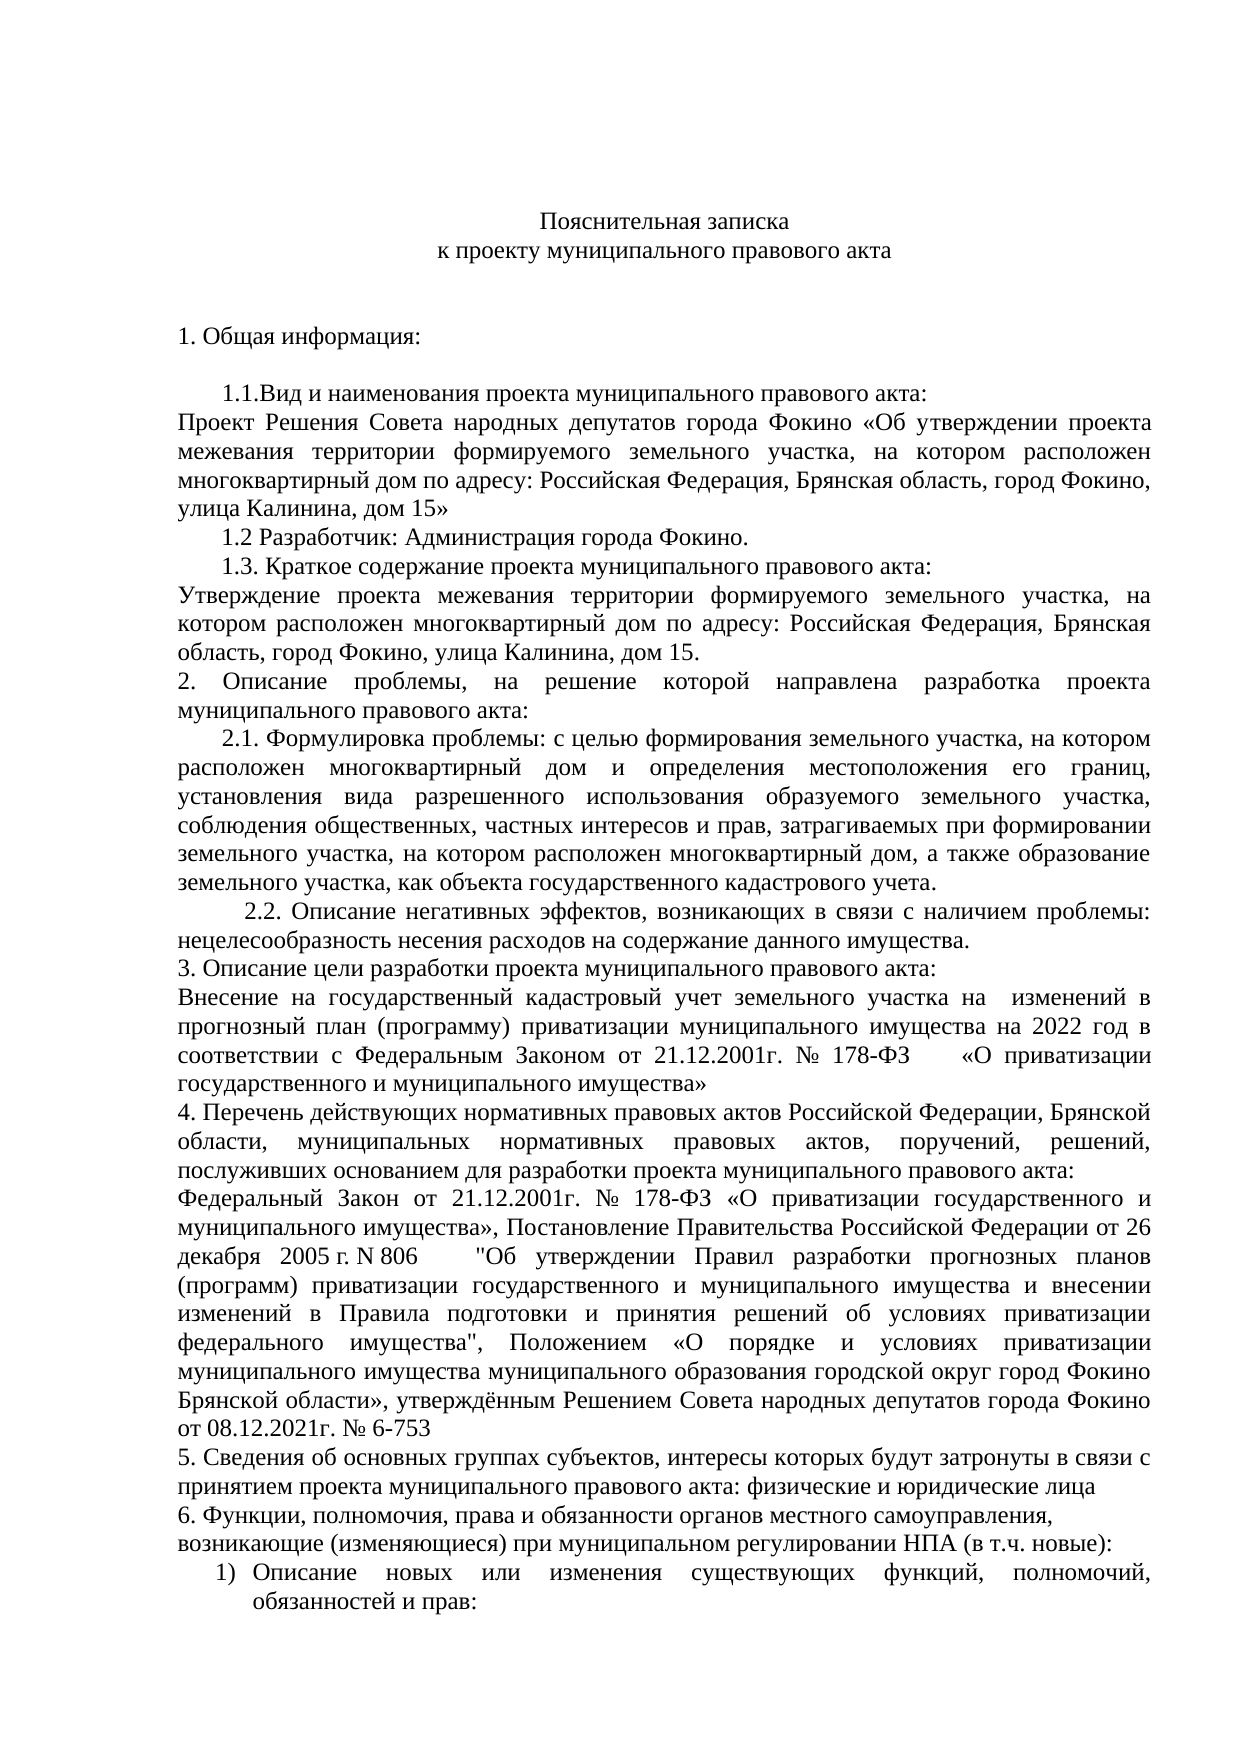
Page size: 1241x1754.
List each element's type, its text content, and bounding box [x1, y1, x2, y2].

text Федеральный Закон от 21.12.2001г. № 178-ФЗ «О приватизации государственного и муниципального имущества», Постановление Правительства Российской Федерации от 26 декабря 2005 г. N 806 "Об утверждении Правил разработки прогнозных планов (программ) приватизации государственного и муниципального имущества и внесении изменений в Правила подготовки и принятия решений об условиях приватизации федерального имущества", Положением «О порядке и условиях приватизации муниципального имущества муниципального образования городской округ город Фокино Брянской области», утверждённым Решением Совета народных депутатов города Фокино от 08.12.2021г. № 6-753 [177, 1327, 1152, 1442]
text Внесение на государственный кадастровый учет земельного участка на изменений в прогнозный план (программу) приватизации муниципального имущества на 2022 год в соответствии с Федеральным Законом от 21.12.2001г. № 178-ФЗ «О приватизации государственного и муниципального имущества» [177, 982, 1152, 1097]
text 3. Описание цели разработки проекта муниципального правового акта: [177, 953, 1152, 982]
text 1.2 Разработчик: Администрация города Фокино. [177, 522, 1152, 551]
text 1.1.Вид и наименования проекта муниципального правового акта: [222, 378, 1152, 407]
text Пояснительная записка к проекту муниципального правового акта [177, 206, 1152, 263]
list Описание новых или изменения существующих функций, полномочий, обязанностей и прав: [215, 1557, 1152, 1615]
text 4. Перечень действующих нормативных правовых актов Российской Федерации, Брянской области, муниципальных нормативных правовых актов, поручений, решений, послуживших основанием для разработки проекта муниципального правового акта: [177, 1097, 1152, 1183]
text 1.3. Краткое содержание проекта муниципального правового акта: [177, 551, 1152, 580]
text 2. Описание проблемы, на решение которой направлена разработка проекта муниципального правового акта: [177, 666, 1152, 723]
text 6. Функции, полномочия, права и обязанности органов местного самоуправления, возникающие (изменяющиеся) при муниципальном регулировании НПА (в т.ч. новые): [177, 1500, 1152, 1557]
text Утверждение проекта межевания территории формируемого земельного участка, на котором расположен многоквартирный дом по адресу: Российская Федерация, Брянская область, город Фокино, улица Калинина, дом 15. [177, 580, 1152, 666]
text 5. Сведения об основных группах субъектов, интересы которых будут затронуты в связи с принятием проекта муниципального правового акта: физические и юридические лица [177, 1442, 1152, 1500]
text 2.2. Описание негативных эффектов, возникающих в связи с наличием проблемы: нецелесообразность несения расходов на содержание данного имущества. [177, 896, 1152, 953]
text 2.1. Формулировка проблемы: с целью формирования земельного участка, на котором расположен многоквартирный дом и определения местоположения его границ, установления вида разрешенного использования образуемого земельного участка, соблюдения общественных, частных интересов и прав, затрагиваемых при формировании земельного участка, на котором расположен многоквартирный дом, а также образование земельного участка, как объекта государственного кадастрового учета. [177, 723, 1152, 896]
text Проект Решения Совета народных депутатов города Фокино «Об утверждении проекта межевания территории формируемого земельного участка, на котором расположен многоквартирный дом по адресу: Российская Федерация, Брянская область, город Фокино, улица Калинина, дом 15» [177, 407, 1152, 522]
text 1. Общая информация: [177, 321, 1152, 350]
text Федеральный Закон от 21.12.2001г. № 178-ФЗ «О приватизации государственного и муниципального имущества», Постановление Правительства Российской Федерации от 26 декабря 2005 г. N 806 "Об утверждении Правил разработки прогнозных планов (программ) приватизации государственного и муниципального имущества и внесении изменений в Правила подготовки и принятия решений об условиях приватизации федерального имущества", Положением «О порядке и условиях приватизации муниципального имущества муниципального образования городской округ город Фокино Брянской области», утверждённым Решением Совета народных депутатов города Фокино от 08.12.2021г. № 6-753 [177, 1183, 1152, 1270]
